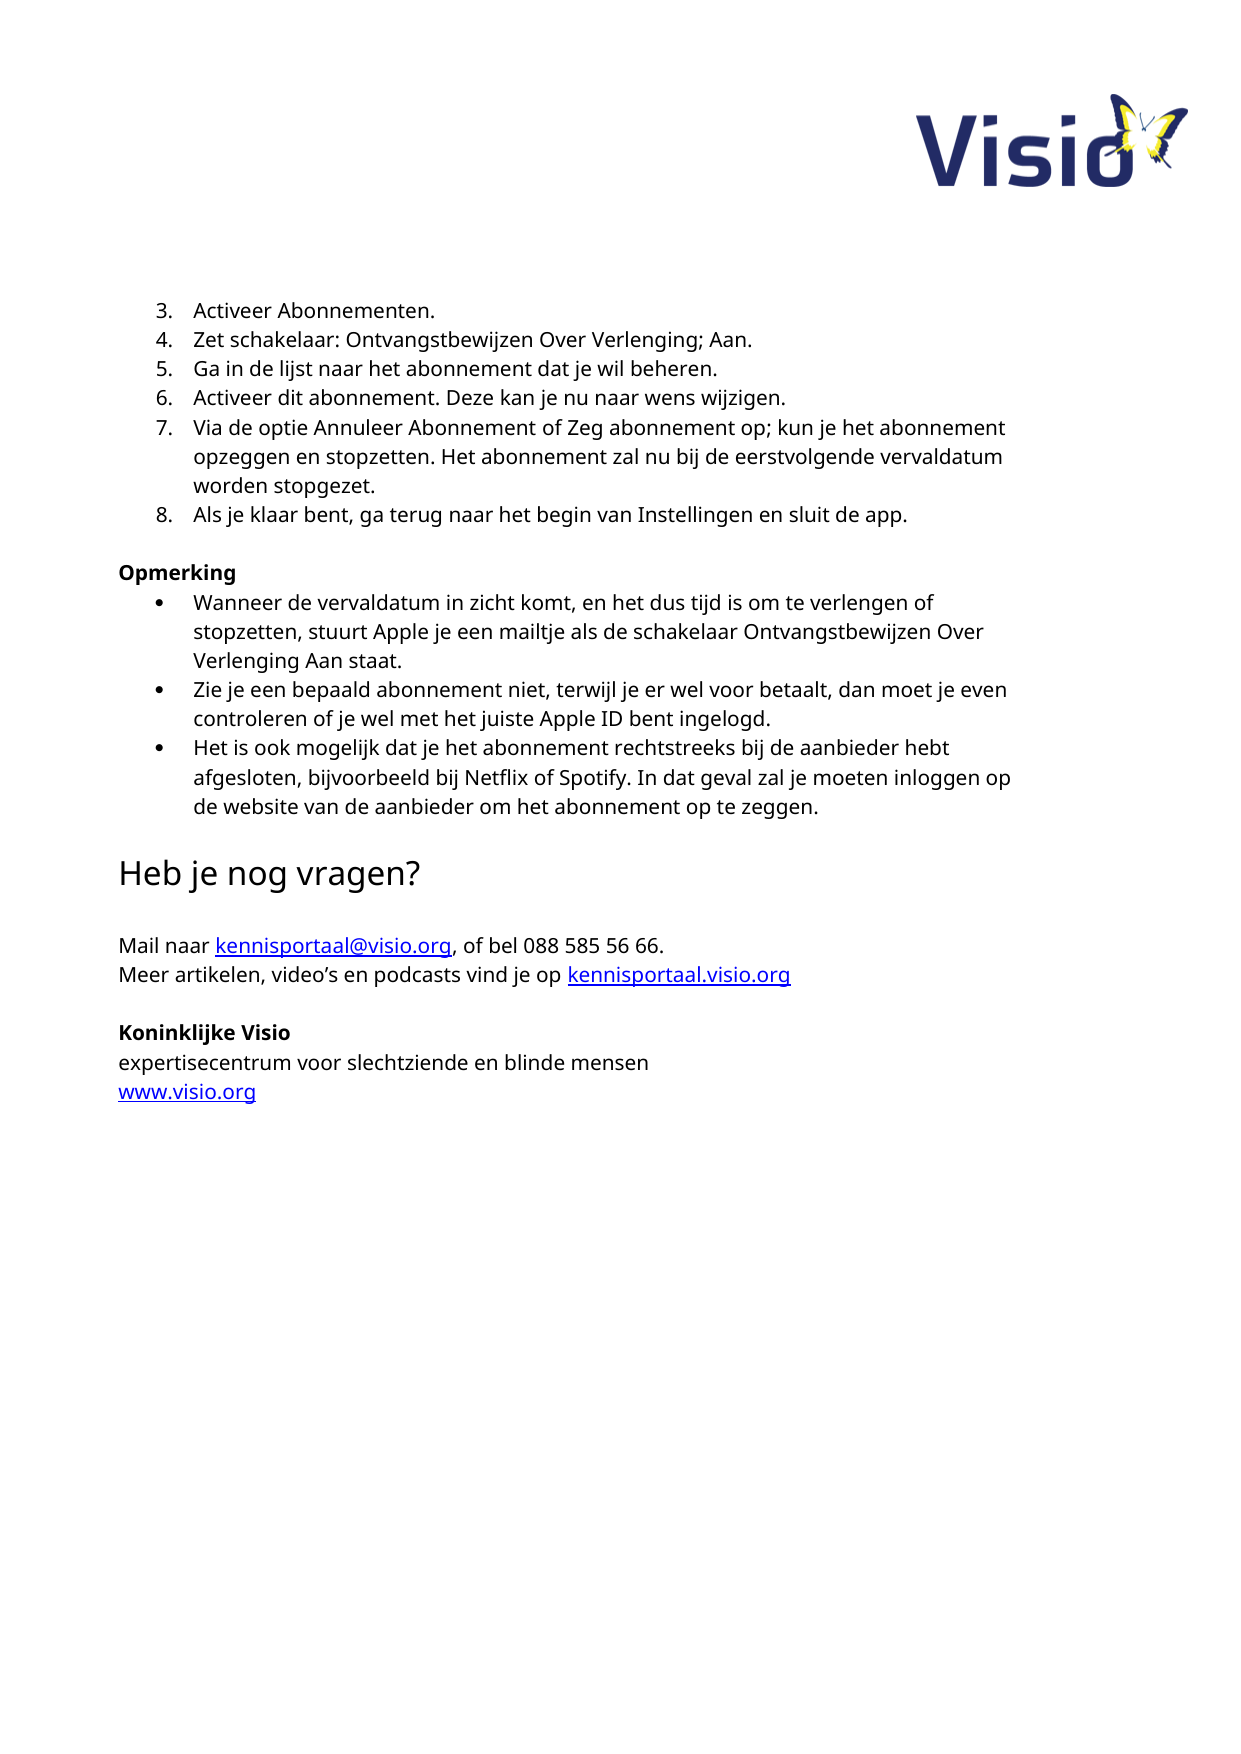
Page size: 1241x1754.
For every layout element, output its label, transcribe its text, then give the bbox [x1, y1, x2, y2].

text Mail naar kennisportaal@visio.org, of bel 088 585 56 66. [118, 928, 1016, 959]
list Zet schakelaar: Ontvangstbewijzen Over Verlenging; Aan. [156, 324, 1016, 354]
subtitle Heb je nog vragen? [118, 849, 1016, 895]
text Opmerking [118, 558, 1016, 587]
list Zie je een bepaald abonnement niet, terwijl je er wel voor betaalt, dan moet je even controleren of je wel met het juiste Apple ID bent ingelogd. [156, 674, 1016, 733]
list Activeer dit abonnement. Deze kan je nu naar wens wijzigen. [156, 383, 1016, 412]
list Activeer Abonnementen. [156, 295, 1016, 324]
list Als je klaar bent, ga terug naar het begin van Instellingen en sluit de app. [156, 499, 1016, 529]
picture [904, 89, 1199, 190]
list Ga in de lijst naar het abonnement dat je wil beheren. [156, 354, 1016, 383]
list Het is ook mogelijk dat je het abonnement rechtstreeks bij de aanbieder hebt afgesloten, bijvoorbeeld bij Netflix of Spotify. In dat geval zal je moeten inloggen op de website van de aanbieder om het abonnement op te zeggen. [156, 733, 1016, 820]
text expertisecentrum voor slechtziende en blinde mensen [118, 1047, 1016, 1076]
list Wanneer de vervaldatum in zicht komt, en het dus tijd is om te verlengen of stopzetten, stuurt Apple je een mailtje als de schakelaar Ontvangstbewijzen Over Verlenging Aan staat. [156, 587, 1016, 674]
list Via de optie Annuleer Abonnement of Zeg abonnement op; kun je het abonnement opzeggen en stopzetten. Het abonnement zal nu bij de eerstvolgende vervaldatum worden stopgezet. [156, 412, 1016, 499]
text www.visio.org [118, 1076, 1016, 1105]
text Koninklijke Visio [118, 1018, 1016, 1047]
text Meer artikelen, video’s en podcasts vind je op kennisportaal.visio.org [118, 959, 1016, 989]
